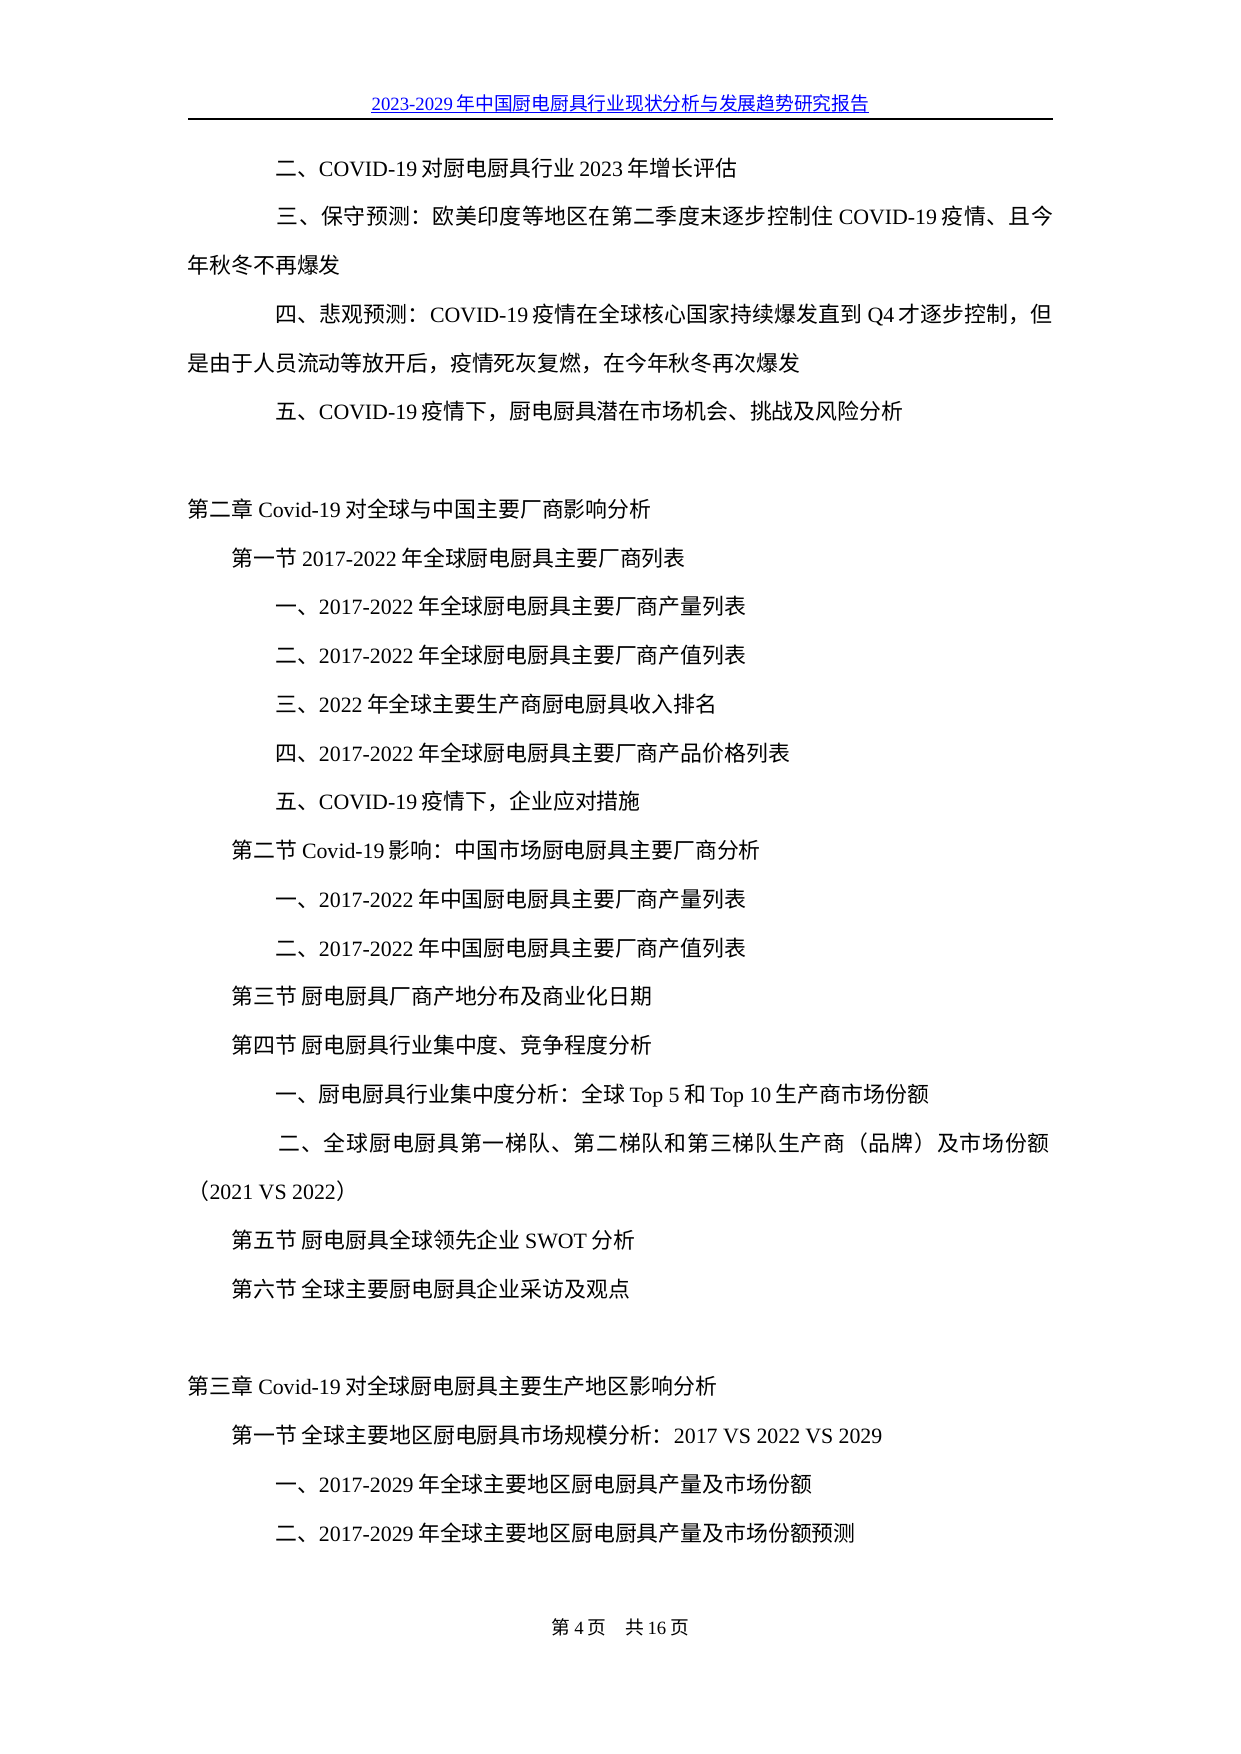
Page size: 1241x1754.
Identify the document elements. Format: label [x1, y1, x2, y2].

text [187, 150, 1053, 1548]
